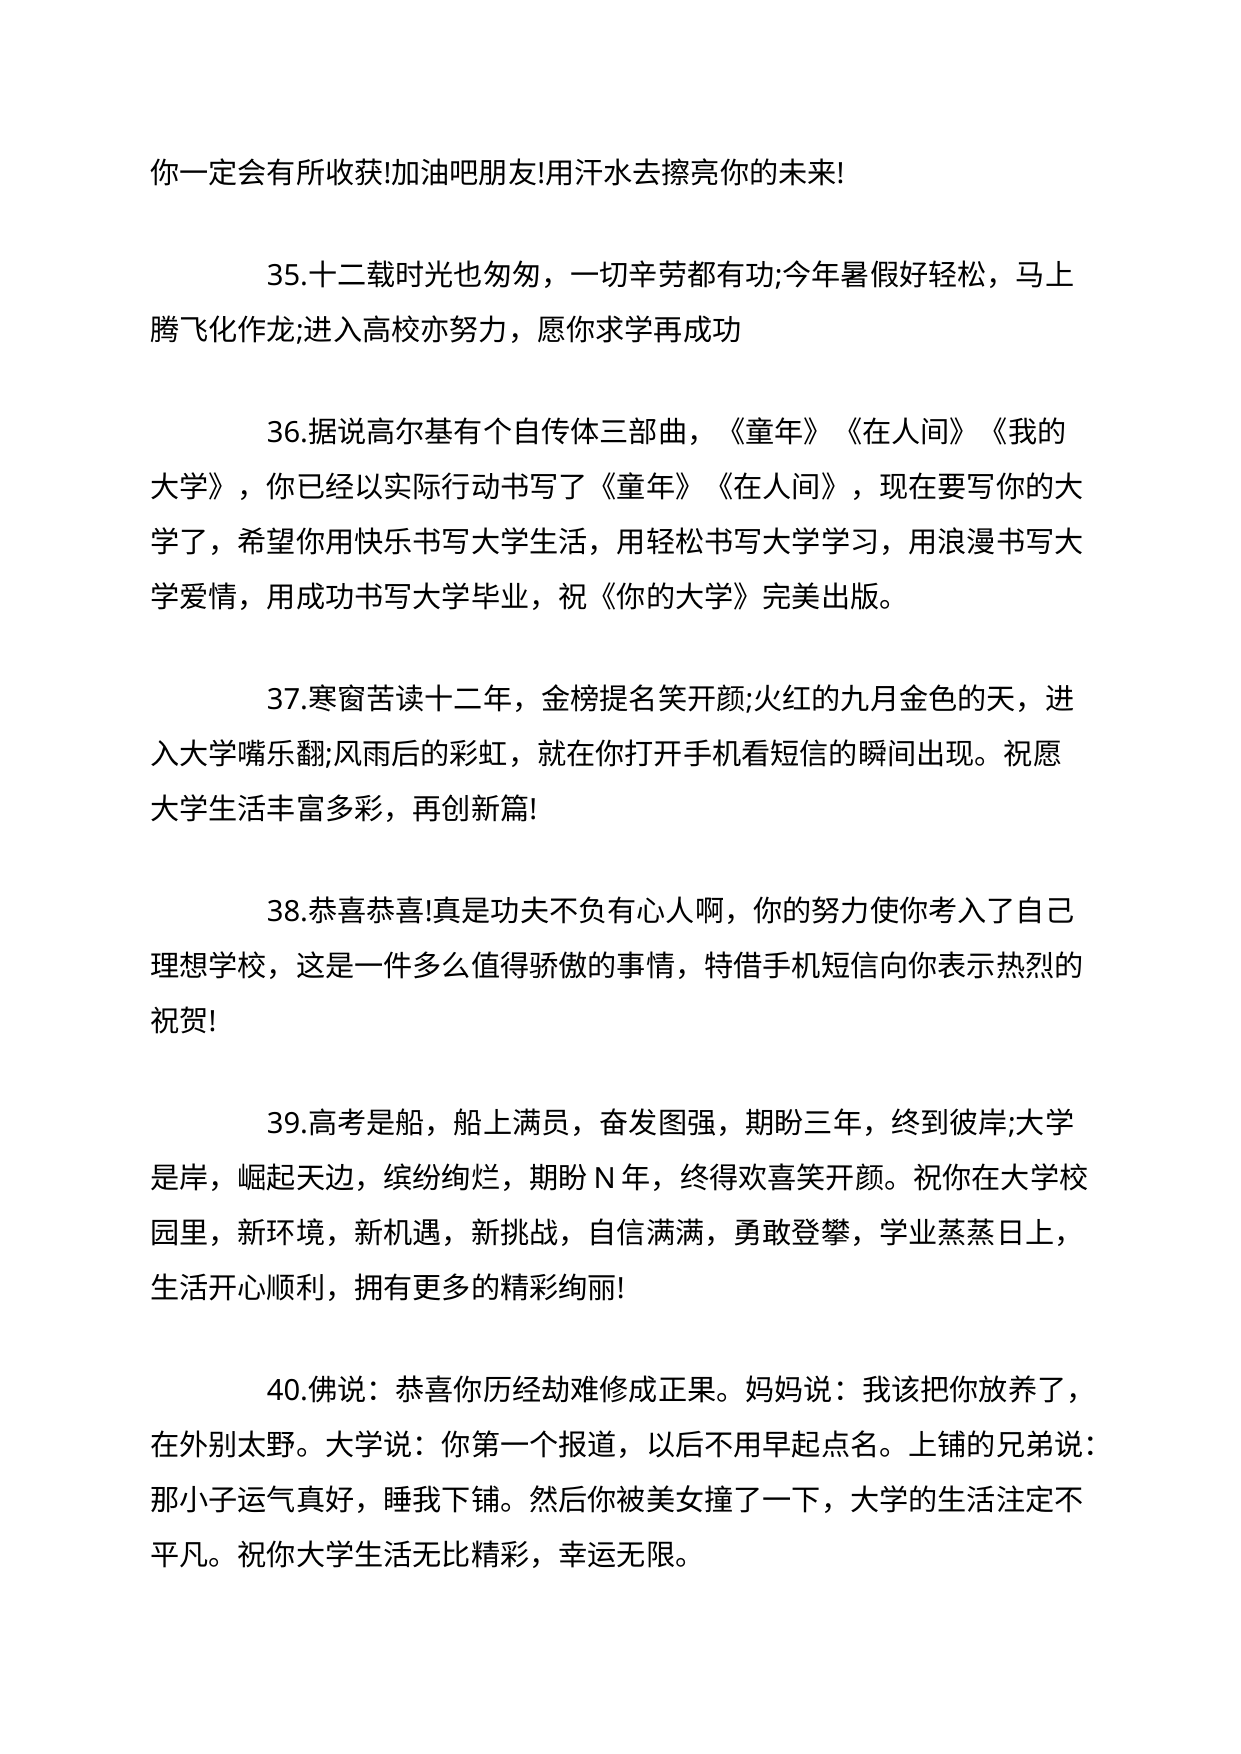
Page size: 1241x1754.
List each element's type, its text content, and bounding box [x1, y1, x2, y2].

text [150, 150, 1090, 192]
text 35.十二载时光也匆匆，一切辛劳都有功;今年暑假好轻松，马上腾飞化作龙;进入高校亦努力，愿你求学再成功 [150, 252, 1090, 349]
text 37.寒窗苦读十二年，金榜提名笑开颜;火红的九月金色的天，进入大学嘴乐翻;风雨后的彩虹，就在你打开手机看短信的瞬间出现。祝愿大学生活丰富多彩，再创新篇! [150, 676, 1090, 828]
text 39.高考是船，船上满员，奋发图强，期盼三年，终到彼岸;大学是岸，崛起天边，缤纷绚烂，期盼N年，终得欢喜笑开颜。祝你在大学校园里，新环境，新机遇，新挑战，自信满满，勇敢登攀，学业蒸蒸日上，生活开心顺利，拥有更多的精彩绚丽! [150, 1099, 1090, 1307]
text 40.佛说：恭喜你历经劫难修成正果。妈妈说：我该把你放养了，在外别太野。大学说：你第一个报道，以后不用早起点名。上铺的兄弟说：那小子运气真好，睡我下铺。然后你被美女撞了一下，大学的生活注定不平凡。祝你大学生活无比精彩，幸运无限。 [150, 1366, 1090, 1573]
text 36.据说高尔基有个自传体三部曲，《童年》《在人间》《我的大学》，你已经以实际行动书写了《童年》《在人间》，现在要写你的大学了，希望你用快乐书写大学生活，用轻松书写大学学习，用浪漫书写大学爱情，用成功书写大学毕业，祝《你的大学》完美出版。 [150, 409, 1090, 616]
text 38.恭喜恭喜!真是功夫不负有心人啊，你的努力使你考入了自己理想学校，这是一件多么值得骄傲的事情，特借手机短信向你表示热烈的祝贺! [150, 887, 1090, 1040]
